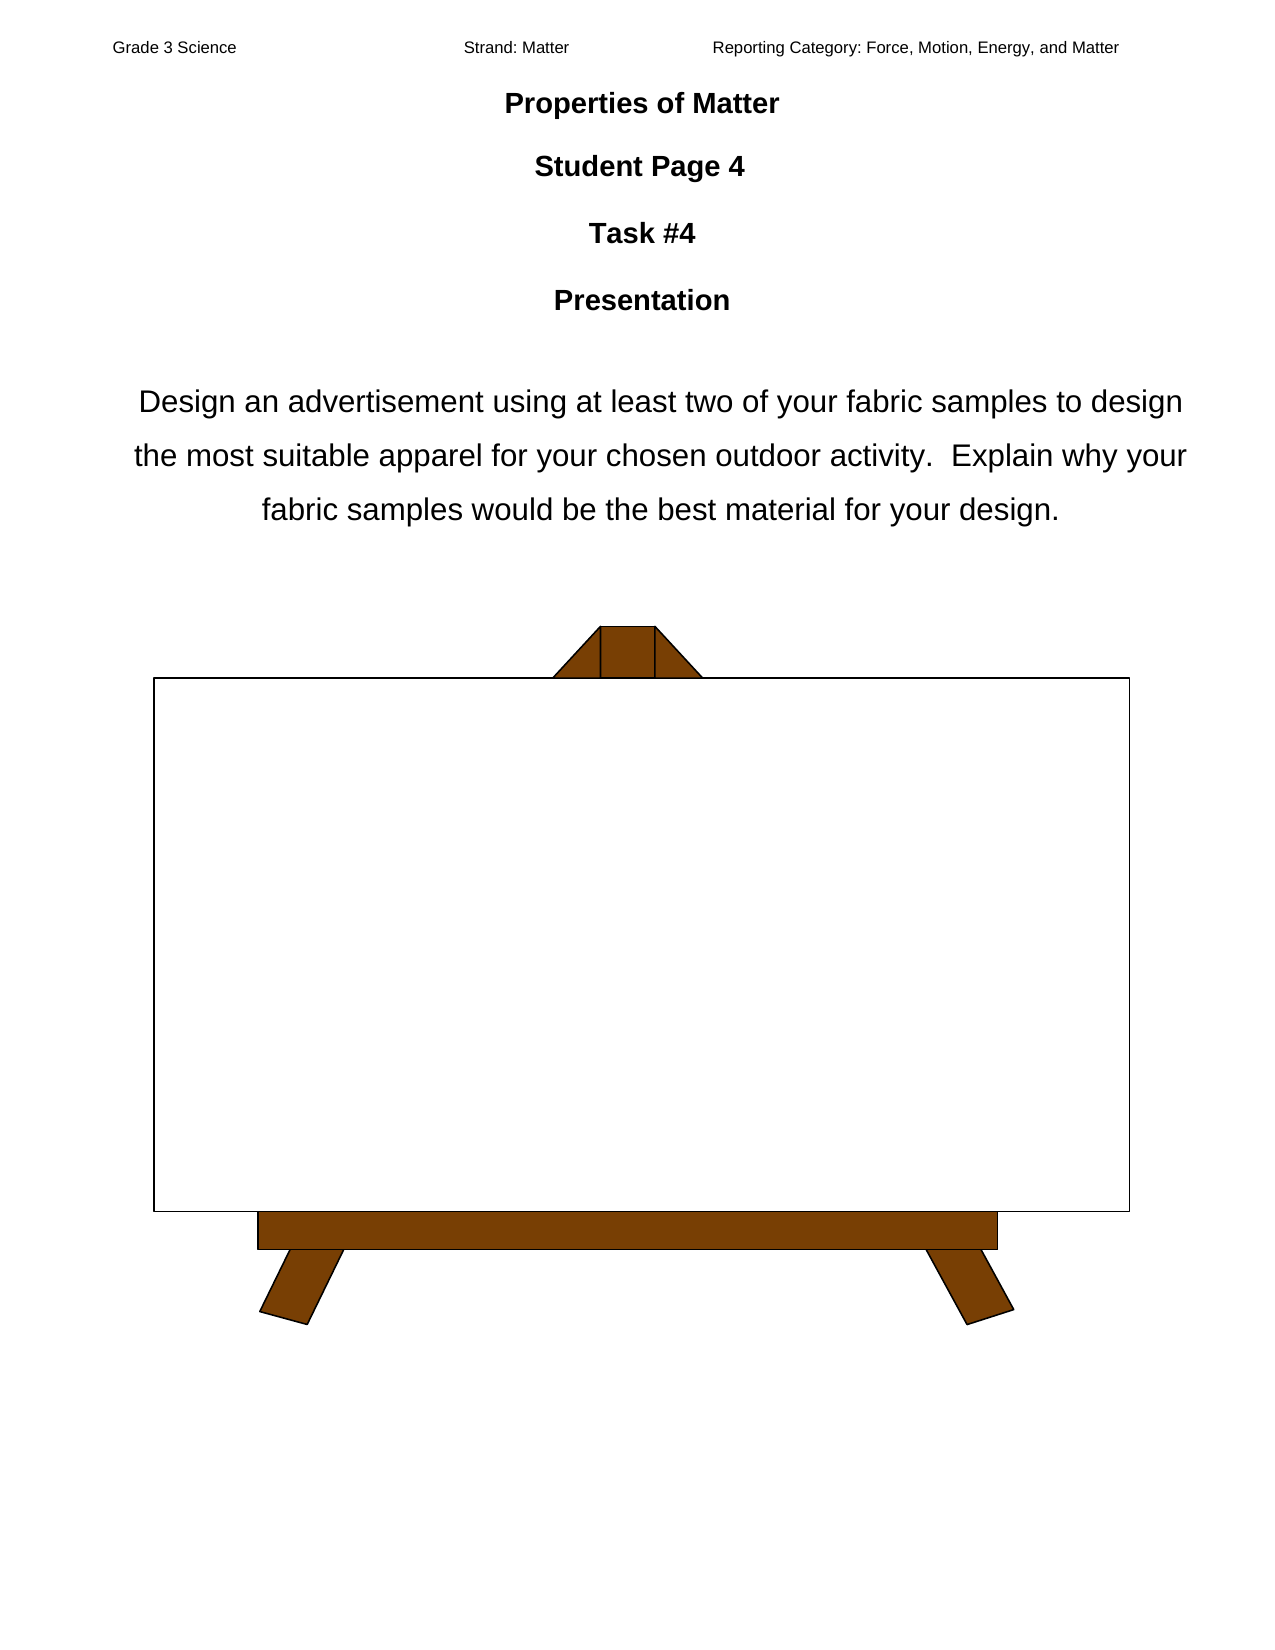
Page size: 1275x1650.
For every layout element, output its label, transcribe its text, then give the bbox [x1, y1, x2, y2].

text Student Page 4 [337, 148, 1172, 182]
text Design an advertisement using at least two of your fabric samples to design the most suitable apparel for your chosen outdoor activity. Explain why your fabric samples would be the best material for your design. [112, 383, 1210, 527]
text Task #4 [112, 216, 1172, 249]
text Presentation [112, 283, 1172, 316]
